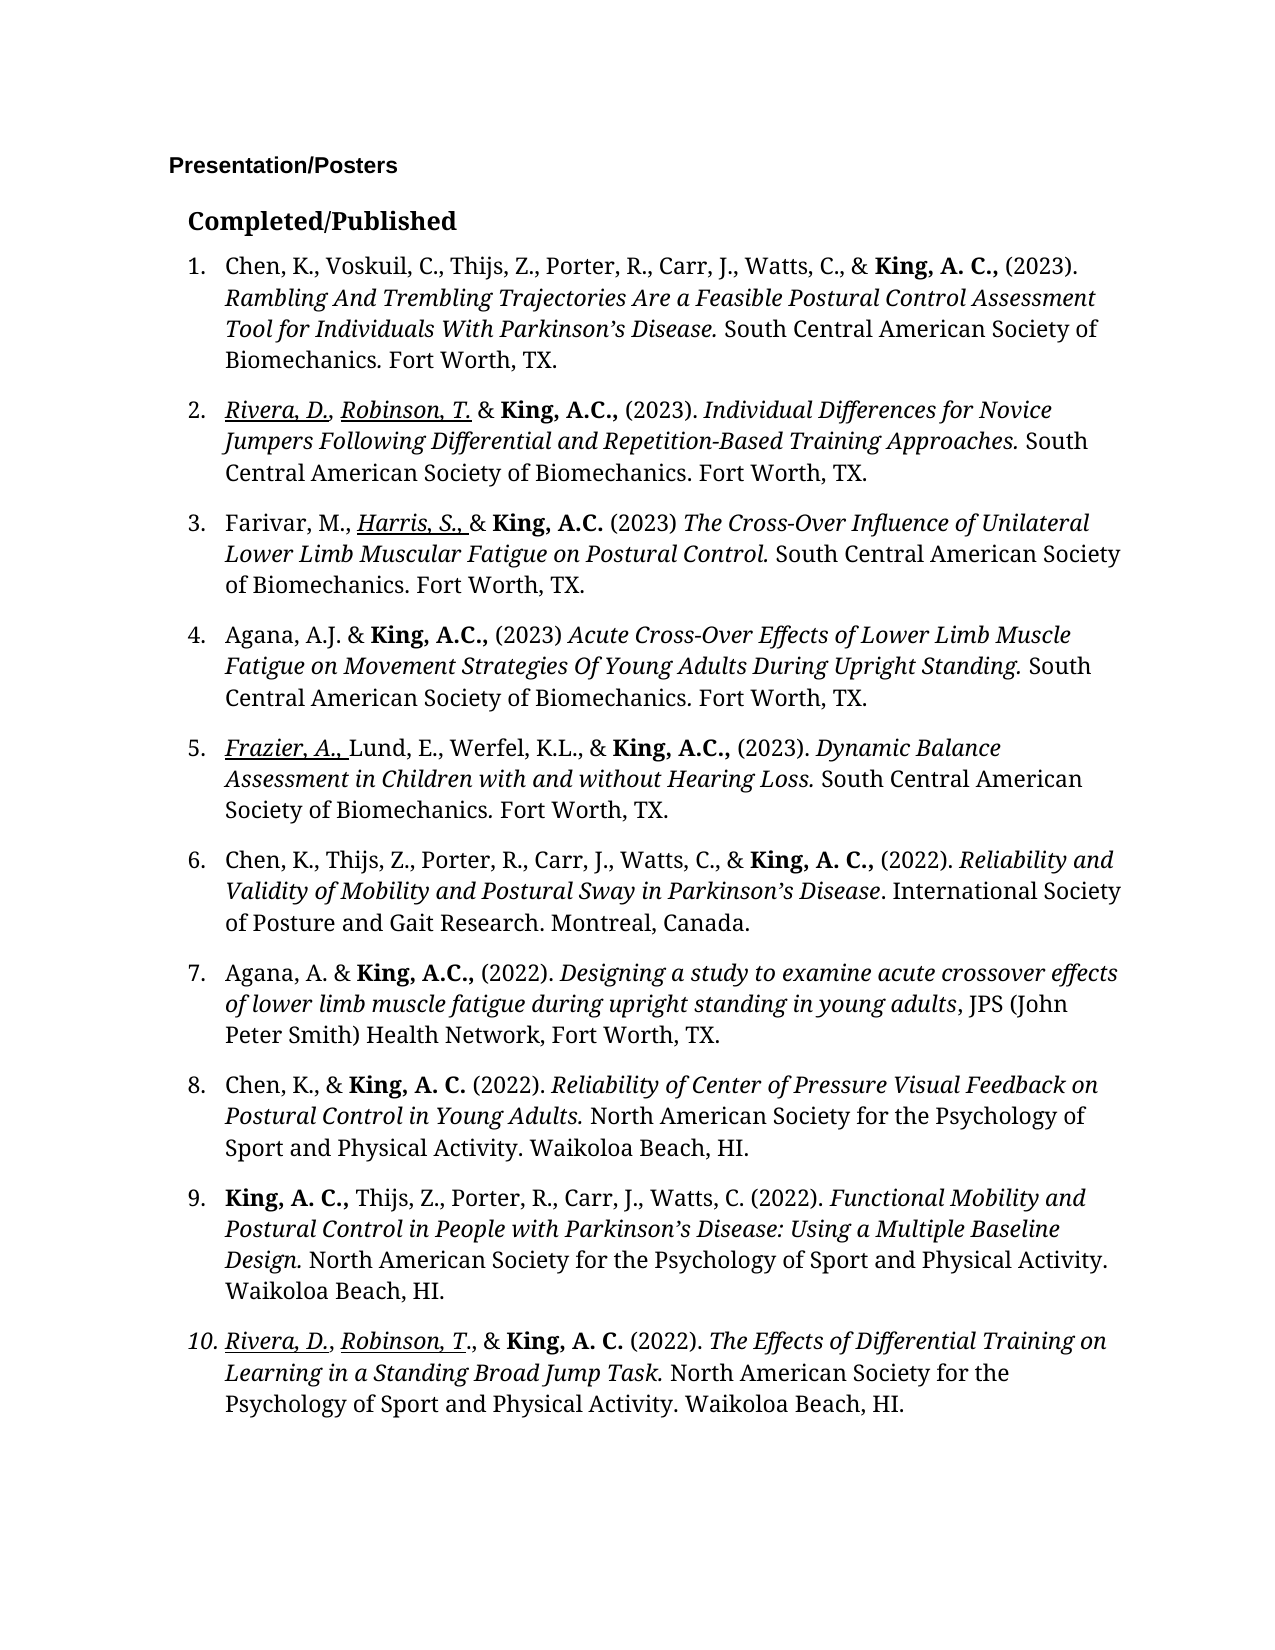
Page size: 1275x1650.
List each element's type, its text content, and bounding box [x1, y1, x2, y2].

list Rivera, D., Robinson, T. & King, A.C., (2023). Individual Differences for Novice Jumpers Following Differential and Repetition-Based Training Approaches. South Central American Society of Biomechanics. Fort Worth, TX. [187, 394, 1125, 488]
list Frazier, A., Lund, E., Werfel, K.L., & King, A.C., (2023). Dynamic Balance Assessment in Children with and without Hearing Loss. South Central American Society of Biomechanics. Fort Worth, TX. [187, 732, 1125, 825]
list Farivar, M., Harris, S., & King, A.C. (2023) The Cross-Over Influence of Unilateral Lower Limb Muscular Fatigue on Postural Control. South Central American Society of Biomechanics. Fort Worth, TX. [187, 507, 1125, 600]
list Chen, K., & King, A. C. (2022). Reliability of Center of Pressure Visual Feedback on Postural Control in Young Adults. North American Society for the Psychology of Sport and Physical Activity. Waikoloa Beach, HI. [187, 1069, 1125, 1163]
list Chen, K., Thijs, Z., Porter, R., Carr, J., Watts, C., & King, A. C., (2022). Reliability and Validity of Mobility and Postural Sway in Parkinson’s Disease. International Society of Posture and Gait Research. Montreal, Canada. [187, 844, 1125, 938]
list Agana, A.J. & King, A.C., (2023) Acute Cross-Over Effects of Lower Limb Muscle Fatigue on Movement Strategies Of Young Adults During Upright Standing. South Central American Society of Biomechanics. Fort Worth, TX. [187, 619, 1125, 713]
subtitle Presentation/Posters [169, 150, 1125, 179]
subtitle Completed/Published [187, 204, 1125, 238]
list Rivera, D., Robinson, T., & King, A. C. (2022). The Effects of Differential Training on Learning in a Standing Broad Jump Task. North American Society for the Psychology of Sport and Physical Activity. Waikoloa Beach, HI. [187, 1325, 1125, 1419]
list Agana, A. & King, A.C., (2022). Designing a study to examine acute crossover effects of lower limb muscle fatigue during upright standing in young adults, JPS (John Peter Smith) Health Network, Fort Worth, TX. [187, 957, 1125, 1050]
list Chen, K., Voskuil, C., Thijs, Z., Porter, R., Carr, J., Watts, C., & King, A. C., (2023). Rambling And Trembling Trajectories Are a Feasible Postural Control Assessment Tool for Individuals With Parkinson’s Disease. South Central American Society of Biomechanics. Fort Worth, TX. [187, 250, 1125, 375]
list King, A. C., Thijs, Z., Porter, R., Carr, J., Watts, C. (2022). Functional Mobility and Postural Control in People with Parkinson’s Disease: Using a Multiple Baseline Design. North American Society for the Psychology of Sport and Physical Activity. Waikoloa Beach, HI. [187, 1182, 1125, 1307]
